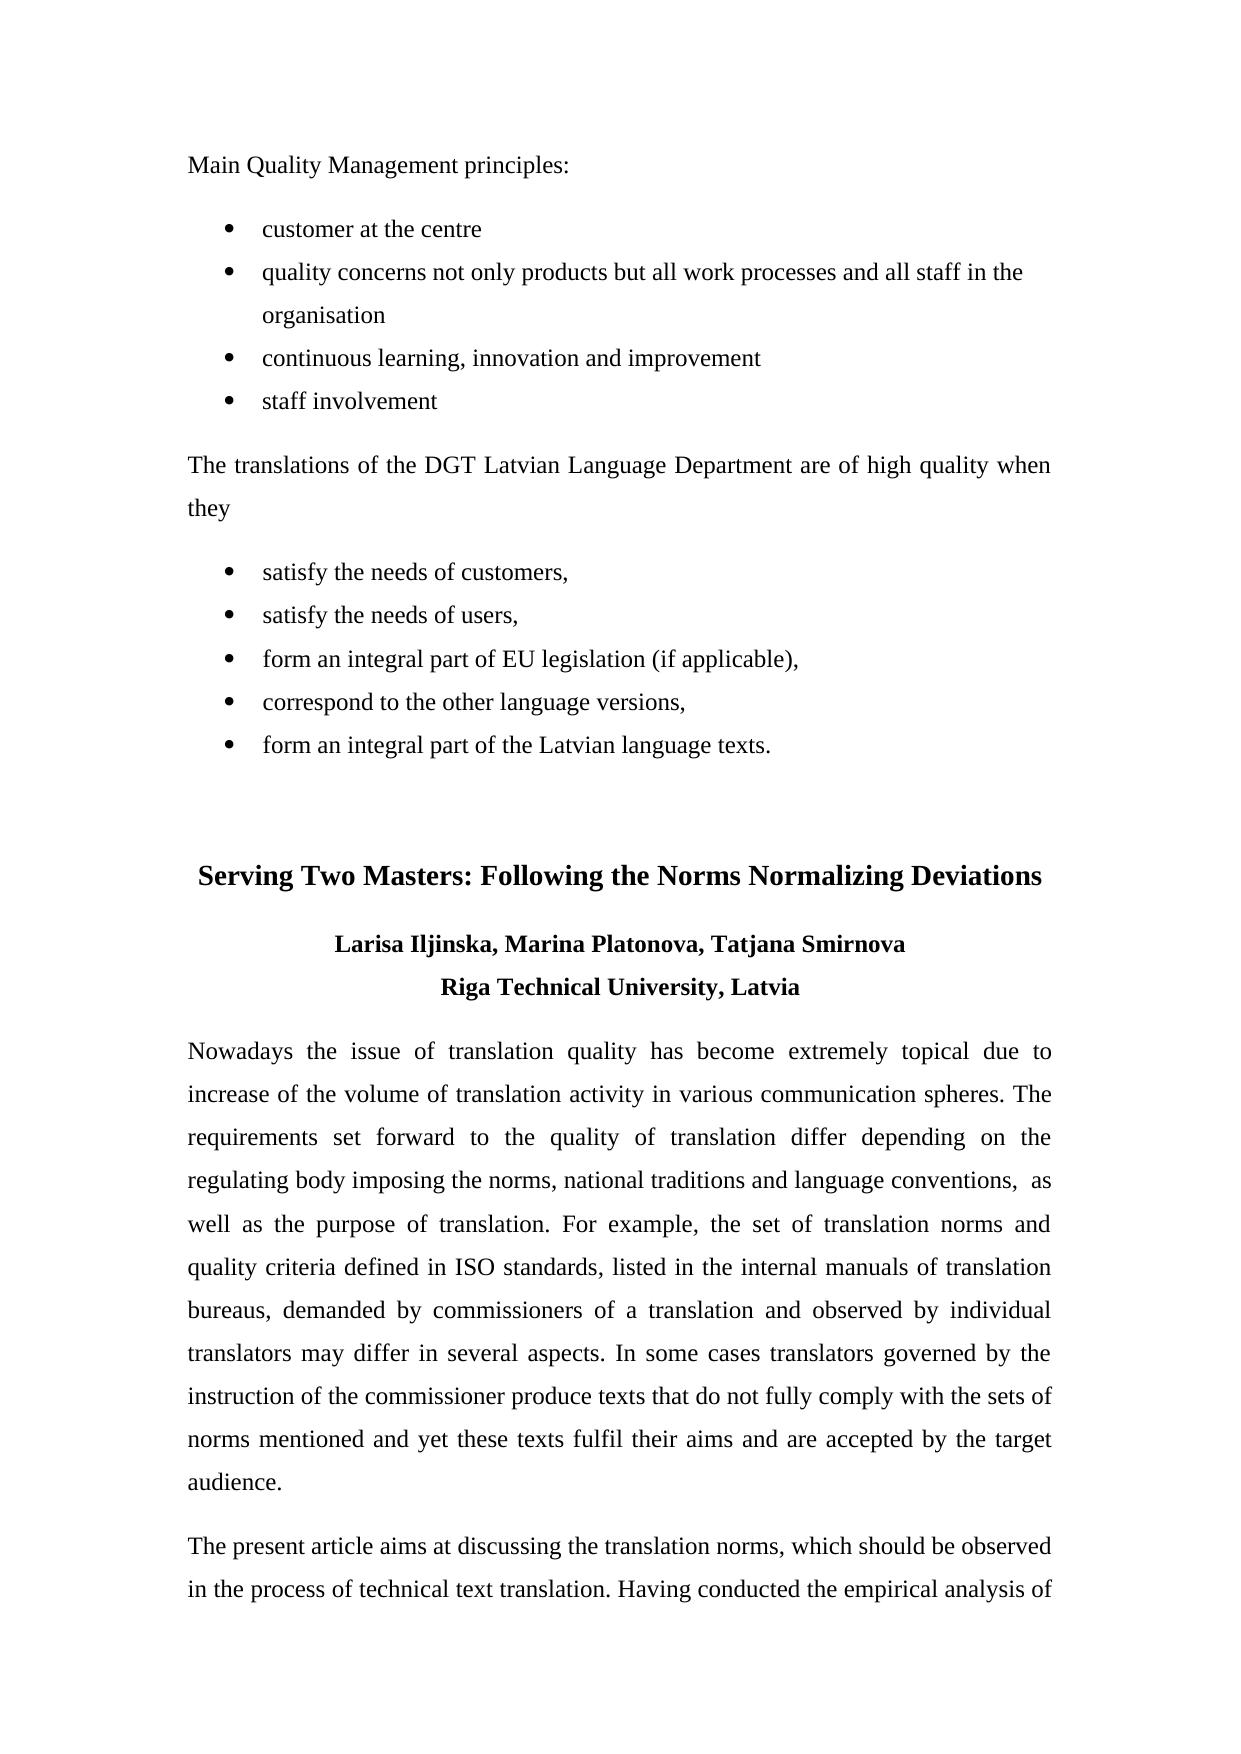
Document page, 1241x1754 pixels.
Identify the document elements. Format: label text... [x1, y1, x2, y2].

list staff involvement [225, 386, 1053, 415]
list continuous learning, innovation and improvement [225, 343, 1053, 372]
text Larisa Iljinska, Marina Platonova, Tatjana Smirnova Riga Technical University, Latvia [187, 929, 1053, 1001]
list satisfy the needs of customers, [225, 557, 1053, 586]
list form an integral part of the Latvian language texts. [225, 730, 1053, 759]
text Serving Two Masters: Following the Norms Normalizing Deviations [187, 858, 1053, 891]
list quality concerns not only products but all work processes and all staff in the organisation [225, 257, 1053, 329]
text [187, 1531, 1053, 1603]
text The translations of the DGT Latvian Language Department are of high quality when they [187, 450, 1053, 522]
text Nowadays the issue of translation quality has become extremely topical due to increase of the volume of translation activity in various communication spheres. The requirements set forward to the quality of translation differ depending on the regulating body imposing the norms, national traditions and language conventions, as well as the purpose of translation. For example, the set of translation norms and quality criteria defined in ISO standards, listed in the internal manuals of translation bureaus, demanded by commissioners of a translation and observed by individual translators may differ in several aspects. In some cases translators governed by the instruction of the commissioner produce texts that do not fully comply with the sets of norms mentioned and yet these texts fulfil their aims and are accepted by the target audience. [187, 1036, 1053, 1496]
list form an integral part of EU legislation (if applicable), [225, 644, 1053, 672]
text Main Quality Management principles: [187, 150, 1053, 179]
list satisfy the needs of users, [225, 601, 1053, 629]
list correspond to the other language versions, [225, 687, 1053, 716]
list customer at the centre [225, 214, 1053, 243]
